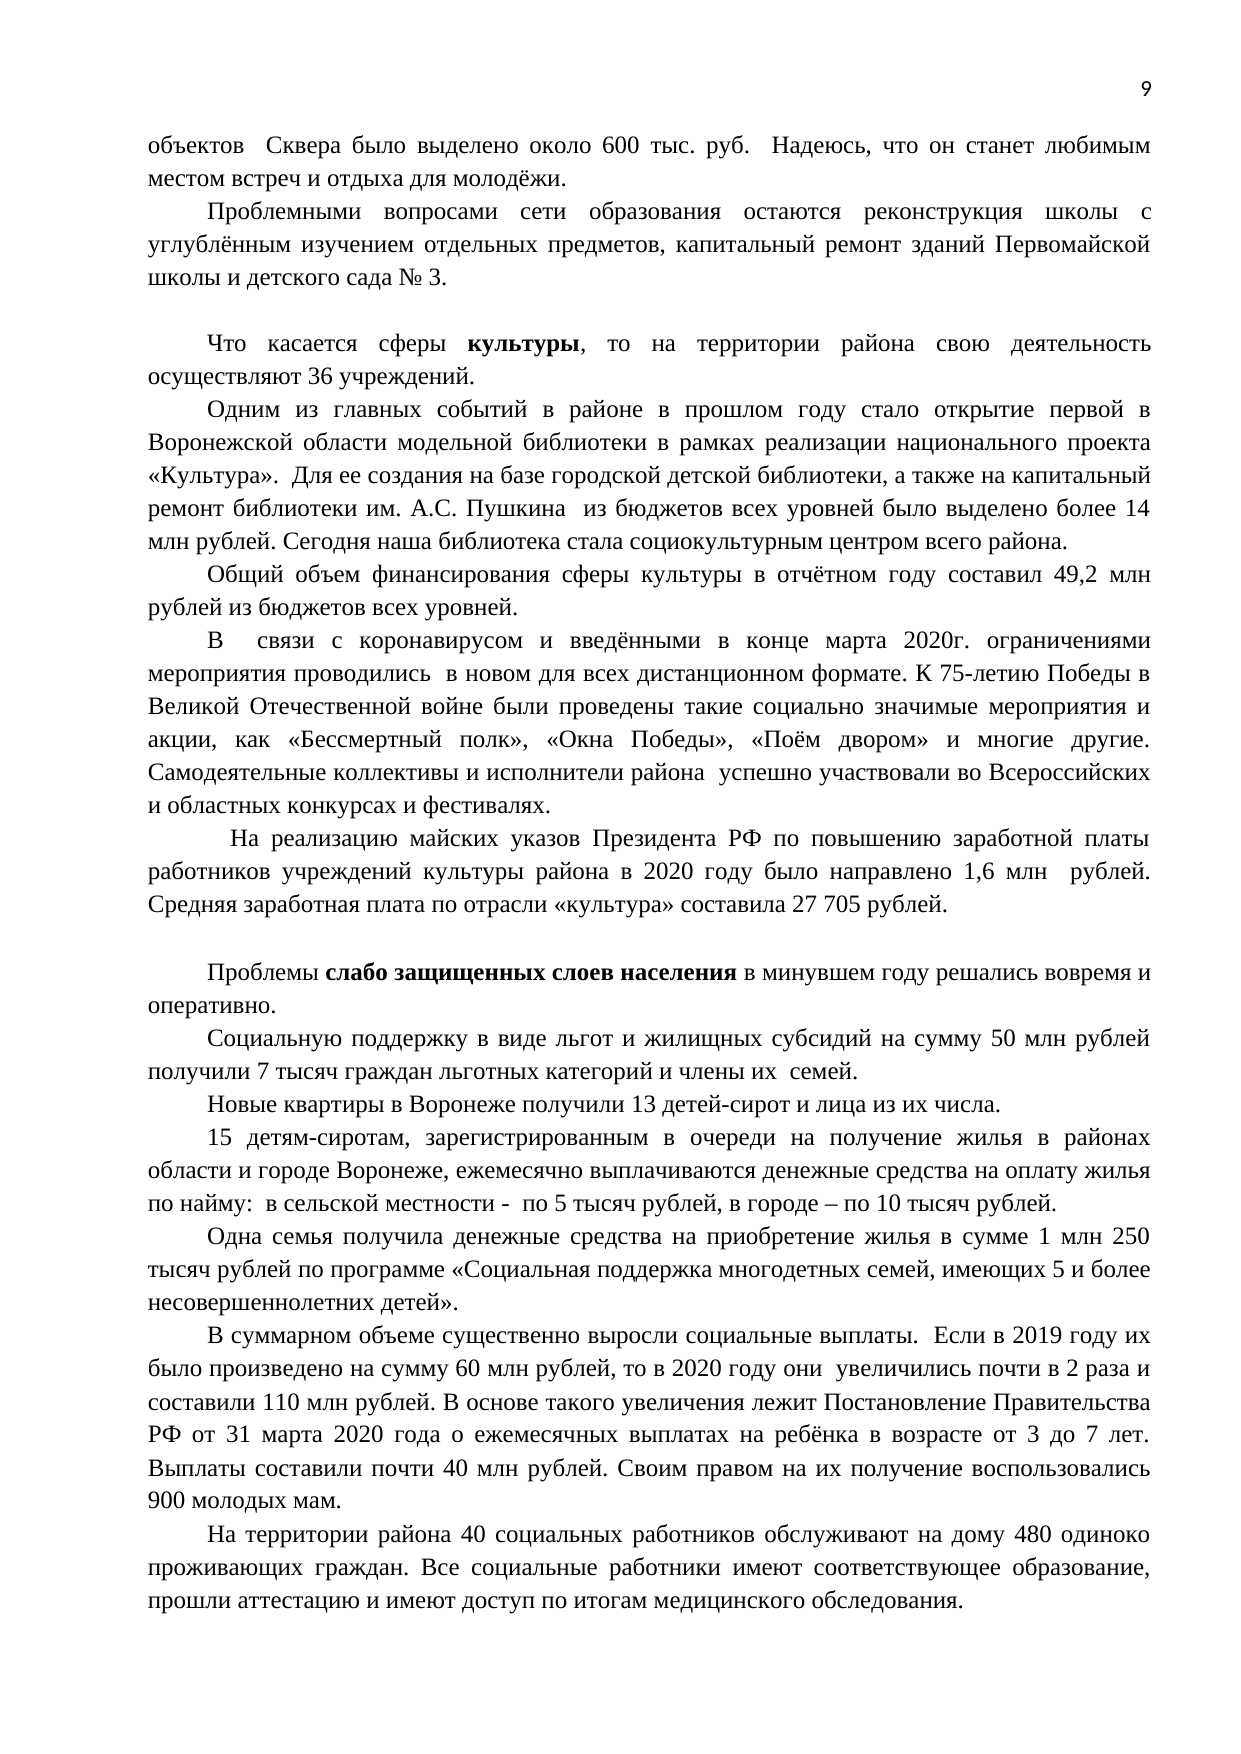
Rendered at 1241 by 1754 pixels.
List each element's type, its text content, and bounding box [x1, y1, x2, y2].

text Проблемы слабо защищенных слоев населения в минувшем году решались вовремя и оперативно. [148, 957, 1152, 1019]
text 15 детям-сиротам, зарегистрированным в очереди на получение жилья в районах области и городе Воронеже, ежемесячно выплачиваются денежные средства на оплату жилья по найму: в сельской местности - по 5 тысяч рублей, в городе – по 10 тысяч рублей. [148, 1122, 1152, 1217]
text Одна семья получила денежные средства на приобретение жилья в сумме 1 млн 250 тысяч рублей по программе «Социальная поддержка многодетных семей, имеющих 5 и более несовершеннолетних детей». [148, 1221, 1152, 1316]
text В суммарном объеме существенно выросли социальные выплаты. Если в 2019 году их было произведено на сумму 60 млн рублей, то в 2020 году они увеличились почти в 2 раза и составили 110 млн рублей. В основе такого увеличения лежит Постановление Правительства РФ от 31 марта 2020 года о ежемесячных выплатах на ребёнка в возрасте от 3 до 7 лет. Выплаты составили почти 40 млн рублей. Своим правом на их получение воспользовались 900 молодых мам. [148, 1321, 1152, 1514]
text Одним из главных событий в районе в прошлом году стало открытие первой в Воронежской области модельной библиотеки в рамках реализации национального проекта «Культура». Для ее создания на базе городской детской библиотеки, а также на капитальный ремонт библиотеки им. А.С. Пушкина из бюджетов всех уровней было выделено более 14 млн рублей. Сегодня наша библиотека стала социокультурным центром всего района. [148, 394, 1152, 555]
text Что касается сферы культуры, то на территории района свою деятельность осуществляют 36 учреждений. [148, 328, 1152, 390]
text Социальную поддержку в виде льгот и жилищных субсидий на сумму 50 млн рублей получили 7 тысяч граждан льготных категорий и члены их семей. [148, 1023, 1152, 1085]
text Общий объем финансирования сферы культуры в отчётном году составил 49,2 млн рублей из бюджетов всех уровней. [148, 559, 1152, 621]
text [148, 130, 1152, 192]
text На реализацию майских указов Президента РФ по повышению заработной платы работников учреждений культуры района в 2020 году было направлено 1,6 млн рублей. Средняя заработная плата по отрасли «культура» составила 27 705 рублей. [148, 823, 1152, 918]
text Новые квартиры в Воронеже получили 13 детей-сирот и лица из их числа. [148, 1089, 1152, 1118]
text На территории района 40 социальных работников обслуживают на дому 480 одиноко проживающих граждан. Все социальные работники имеют соответствующее образование, прошли аттестацию и имеют доступ по итогам медицинского обследования. [148, 1519, 1152, 1613]
text В связи с коронавирусом и введёнными в конце марта 2020г. ограничениями мероприятия проводились в новом для всех дистанционном формате. К 75-летию Победы в Великой Отечественной войне были проведены такие социально значимые мероприятия и акции, как «Бессмертный полк», «Окна Победы», «Поём двором» и многие другие. Самодеятельные коллективы и исполнители района успешно участвовали во Всероссийских и областных конкурсах и фестивалях. [148, 625, 1152, 819]
text Проблемными вопросами сети образования остаются реконструкция школы с углублённым изучением отдельных предметов, капитальный ремонт зданий Первомайской школы и детского сада № 3. [148, 196, 1152, 291]
